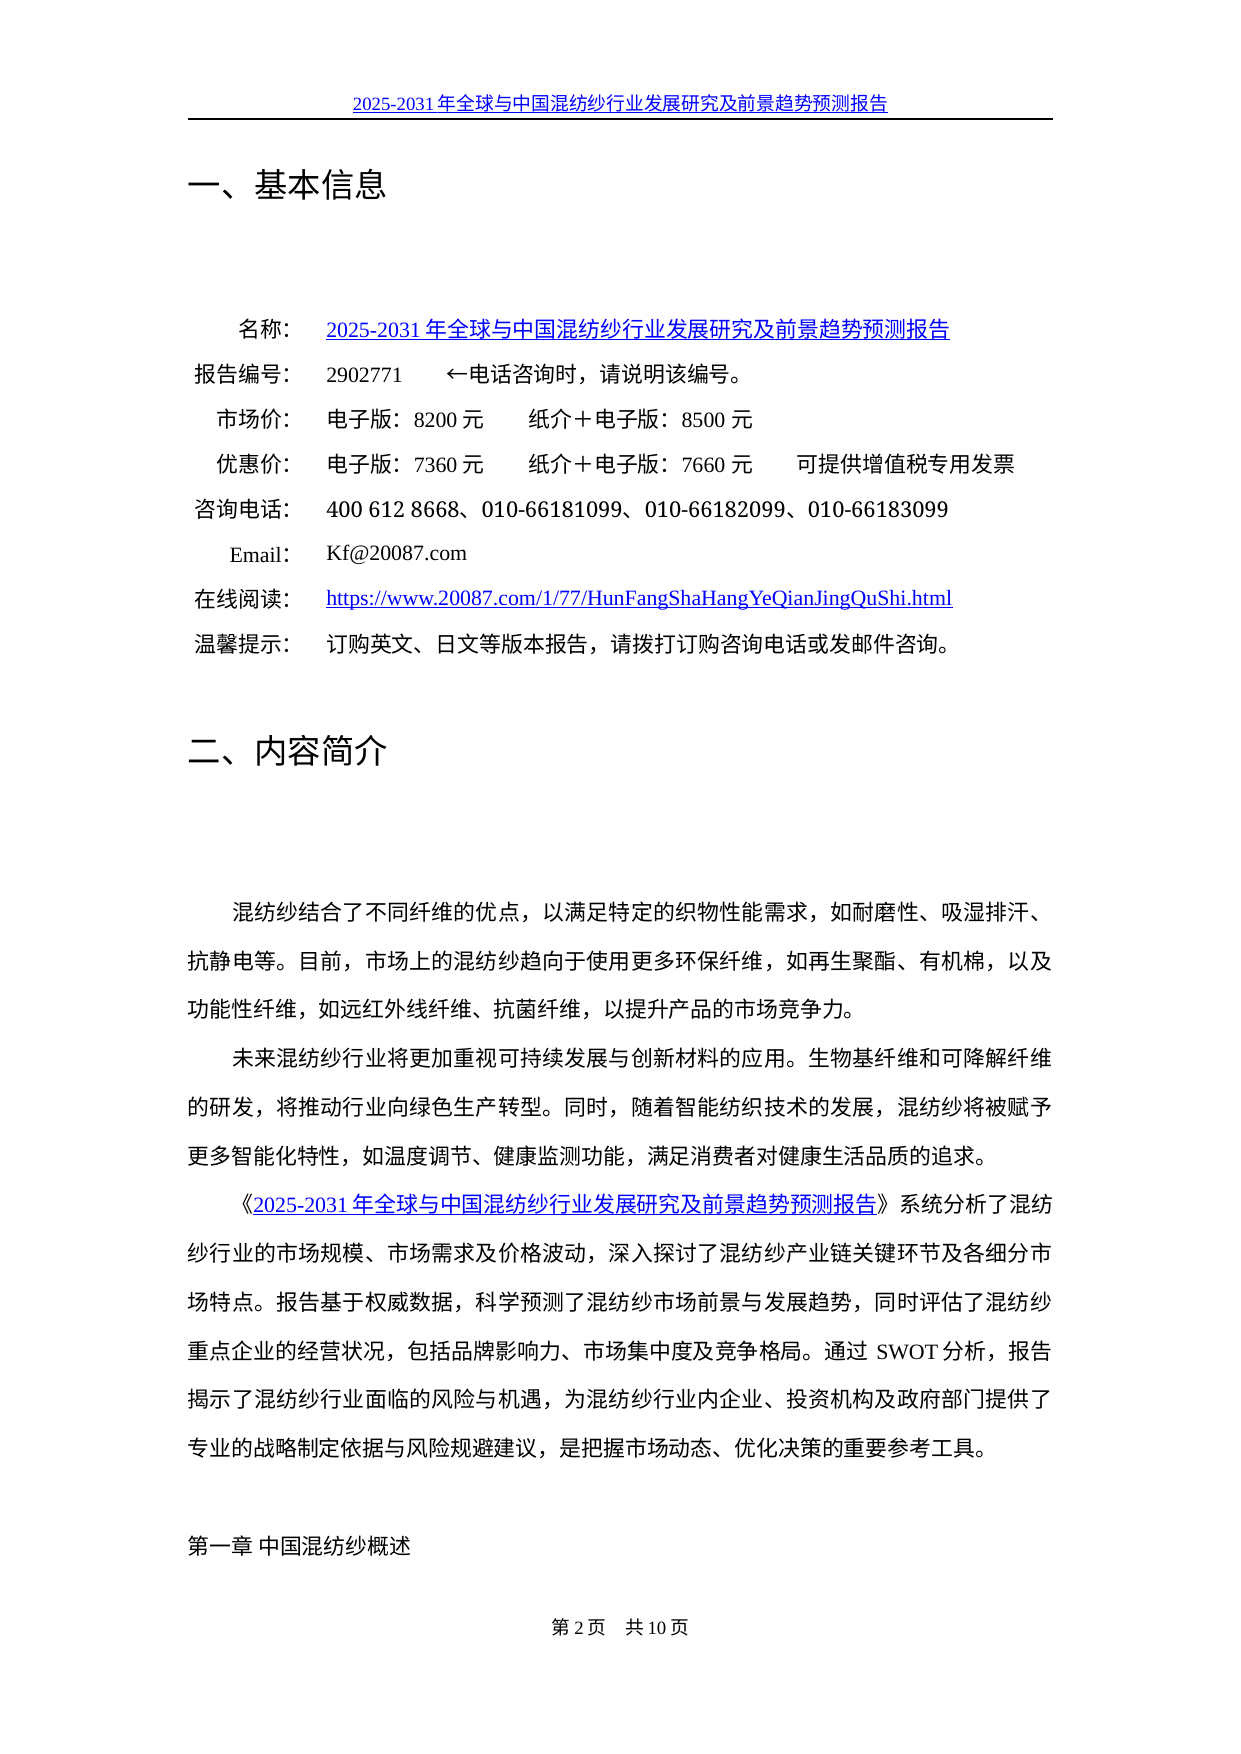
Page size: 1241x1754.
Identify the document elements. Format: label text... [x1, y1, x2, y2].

table_header 2025-2031年全球与中国混纺纱行业发展研究及前景趋势预测报告 [315, 312, 1073, 357]
table_cell 温馨提示： [167, 627, 315, 672]
table_cell Email： [167, 537, 315, 582]
table_cell 400 612 8668、010-66181099、010-66182099、010-66183099 [315, 492, 1073, 537]
table_cell 2902771 ←电话咨询时，请说明该编号。 [315, 357, 1073, 402]
table_cell 市场价： [167, 402, 315, 447]
table_cell Kf@20087.com [315, 537, 1073, 582]
title 二、内容简介 [187, 717, 1053, 782]
title 一、基本信息 [187, 150, 1053, 215]
table_cell 在线阅读： [167, 582, 315, 627]
table_cell [315, 582, 1073, 627]
table_header 名称： [167, 312, 315, 357]
table_cell 优惠价： [167, 447, 315, 492]
table_cell 报告编号： [167, 357, 315, 402]
table_cell 订购英文、日文等版本报告，请拨打订购咨询电话或发邮件咨询。 [315, 627, 1073, 672]
table_cell 咨询电话： [167, 492, 315, 537]
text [187, 894, 1053, 1561]
table_cell 电子版：8200 元 纸介＋电子版：8500 元 [315, 402, 1073, 447]
table_cell 电子版：7360 元 纸介＋电子版：7660 元 可提供增值税专用发票 [315, 447, 1073, 492]
